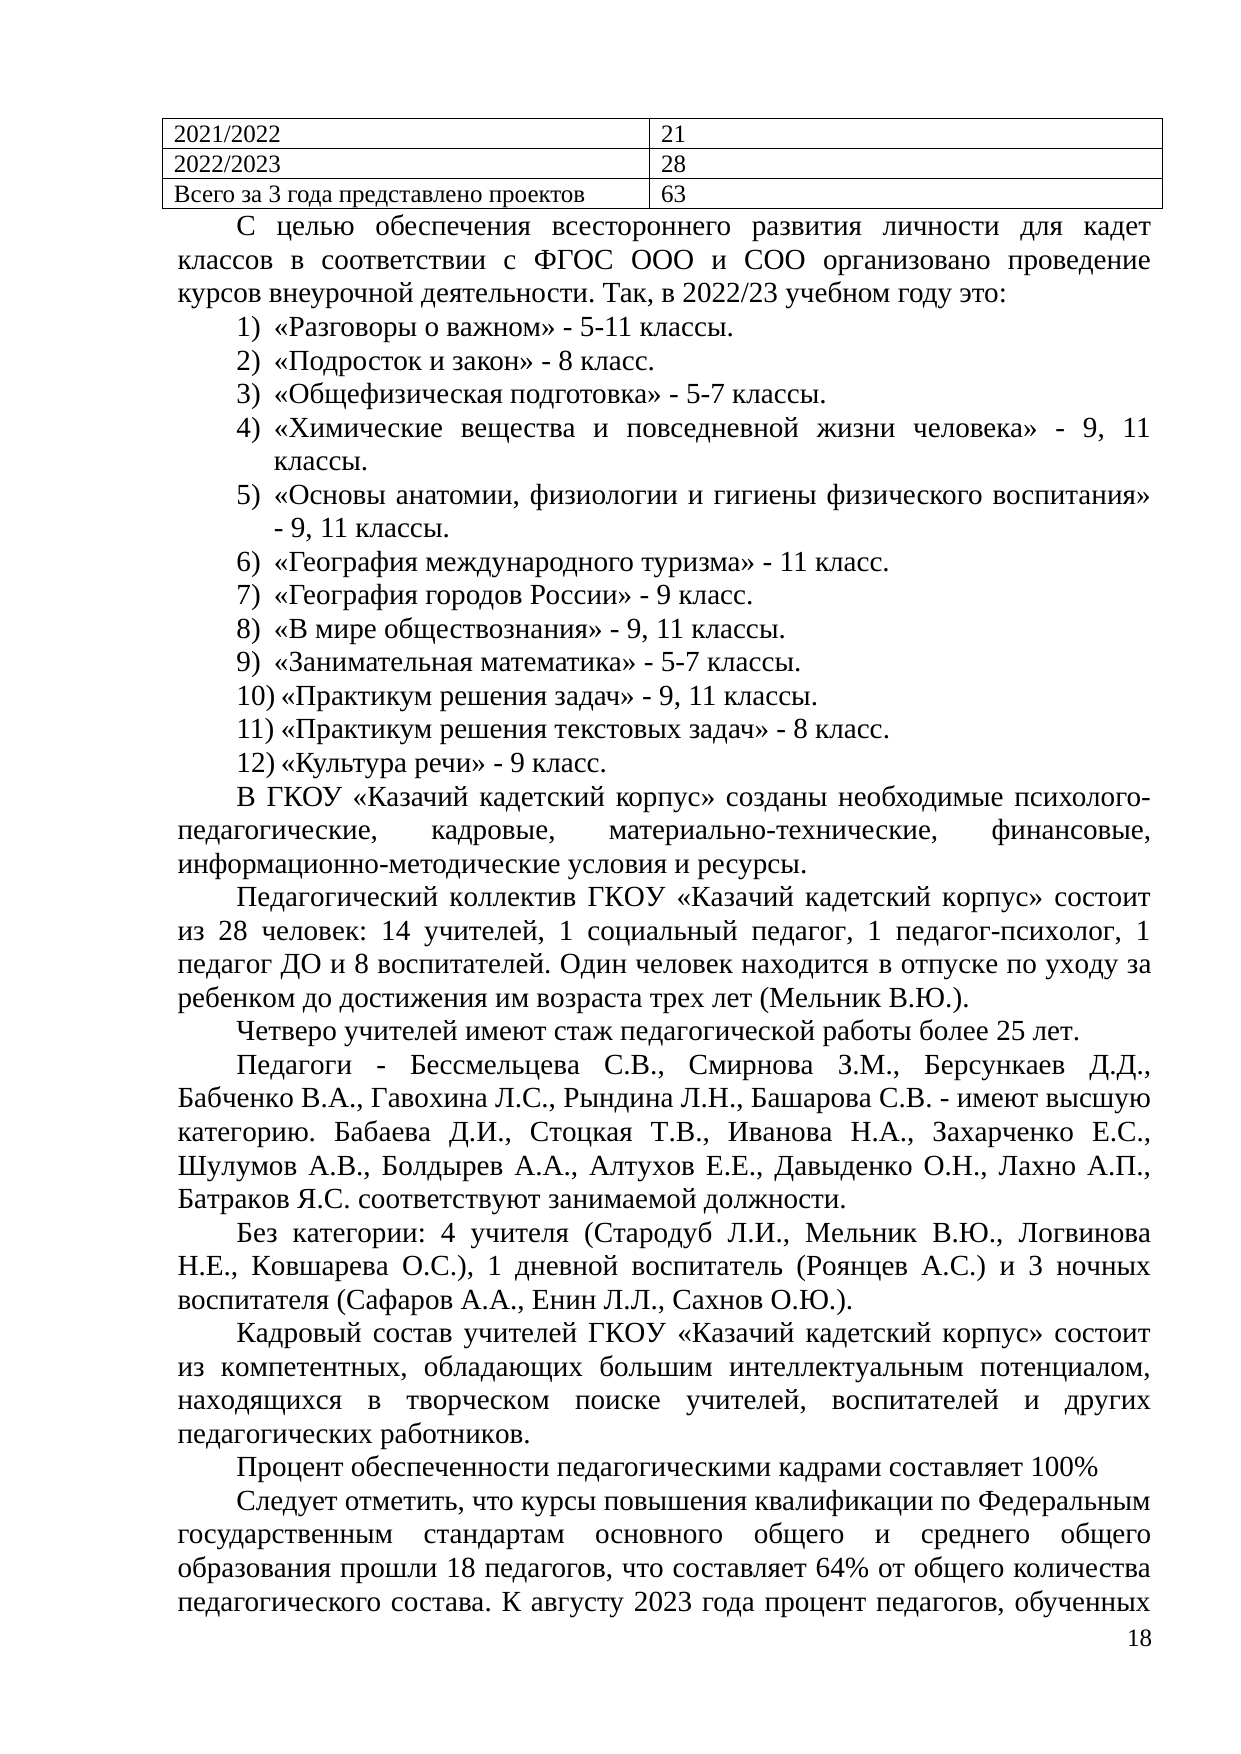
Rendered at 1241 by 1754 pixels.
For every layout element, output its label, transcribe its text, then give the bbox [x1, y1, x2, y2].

text Без категории: 4 учителя (Стародуб Л.И., Мельник В.Ю., Логвинова Н.Е., Ковшарева О.С.), 1 дневной воспитатель (Роянцев А.С.) и 3 ночных воспитателя (Сафаров А.А., Енин Л.Л., Сахнов О.Ю.). [177, 1215, 1152, 1315]
list «Подросток и закон» - 8 класс. [236, 343, 1152, 376]
table_cell 21 [650, 119, 1162, 148]
list «В мире обществознания» - 9, 11 классы. [236, 611, 1152, 644]
list «География международного туризма» - 11 класс. [236, 544, 1152, 577]
text В ГКОУ «Казачий кадетский корпус» созданы необходимые психолого-педагогические, кадровые, материально-технические, финансовые, информационно-методические условия и ресурсы. [177, 779, 1152, 879]
table_cell 28 [650, 149, 1162, 178]
text Четверо учителей имеют стаж педагогической работы более 25 лет. [177, 1013, 1152, 1047]
list «Практикум решения текстовых задач» - 8 класс. [236, 712, 1152, 745]
table_cell 63 [650, 179, 1162, 207]
text Процент обеспеченности педагогическими кадрами составляет 100% [177, 1449, 1152, 1483]
text С целью обеспечения всестороннего развития личности для кадет классов в соответствии с ФГОС ООО и СОО организовано проведение курсов внеурочной деятельности. Так, в 2022/23 учебном году это: [177, 209, 1152, 309]
list «Занимательная математика» - 5-7 классы. [236, 644, 1152, 678]
table_cell 2021/2022 [163, 119, 649, 148]
table_cell Всего за 3 года представлено проектов [163, 179, 649, 207]
table_cell 2022/2023 [163, 149, 649, 178]
list «Практикум решения задач» - 9, 11 классы. [236, 678, 1152, 712]
text Педагогический коллектив ГКОУ «Казачий кадетский корпус» состоит из 28 человек: 14 учителей, 1 социальный педагог, 1 педагог-психолог, 1 педагог ДО и 8 воспитателей. Один человек находится в отпуске по уходу за ребенком до достижения им возраста трех лет (Мельник В.Ю.). [177, 879, 1152, 1013]
list «Основы анатомии, физиологии и гигиены физического воспитания» - 9, 11 классы. [236, 477, 1152, 544]
text Кадровый состав учителей ГКОУ «Казачий кадетский корпус» состоит из компетентных, обладающих большим интеллектуальным потенциалом, находящихся в творческом поиске учителей, воспитателей и других педагогических работников. [177, 1315, 1152, 1449]
list «Культура речи» - 9 класс. [236, 745, 1152, 779]
list «Разговоры о важном» - 5-11 классы. [236, 309, 1152, 343]
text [177, 1483, 1152, 1617]
list «География городов России» - 9 класс. [236, 577, 1152, 611]
list «Химические вещества и повседневной жизни человека» - 9, 11 классы. [236, 410, 1152, 477]
list «Общефизическая подготовка» - 5-7 классы. [236, 376, 1152, 410]
text Педагоги - Бессмельцева С.В., Смирнова З.М., Берсункаев Д.Д., Бабченко В.А., Гавохина Л.С., Рындина Л.Н., Башарова С.В. - имеют высшую категорию. Бабаева Д.И., Стоцкая Т.В., Иванова Н.А., Захарченко Е.С., Шулумов А.В., Болдырев А.А., Алтухов Е.Е., Давыденко О.Н., Лахно А.П., Батраков Я.С. соответствуют занимаемой должности. [177, 1047, 1152, 1215]
